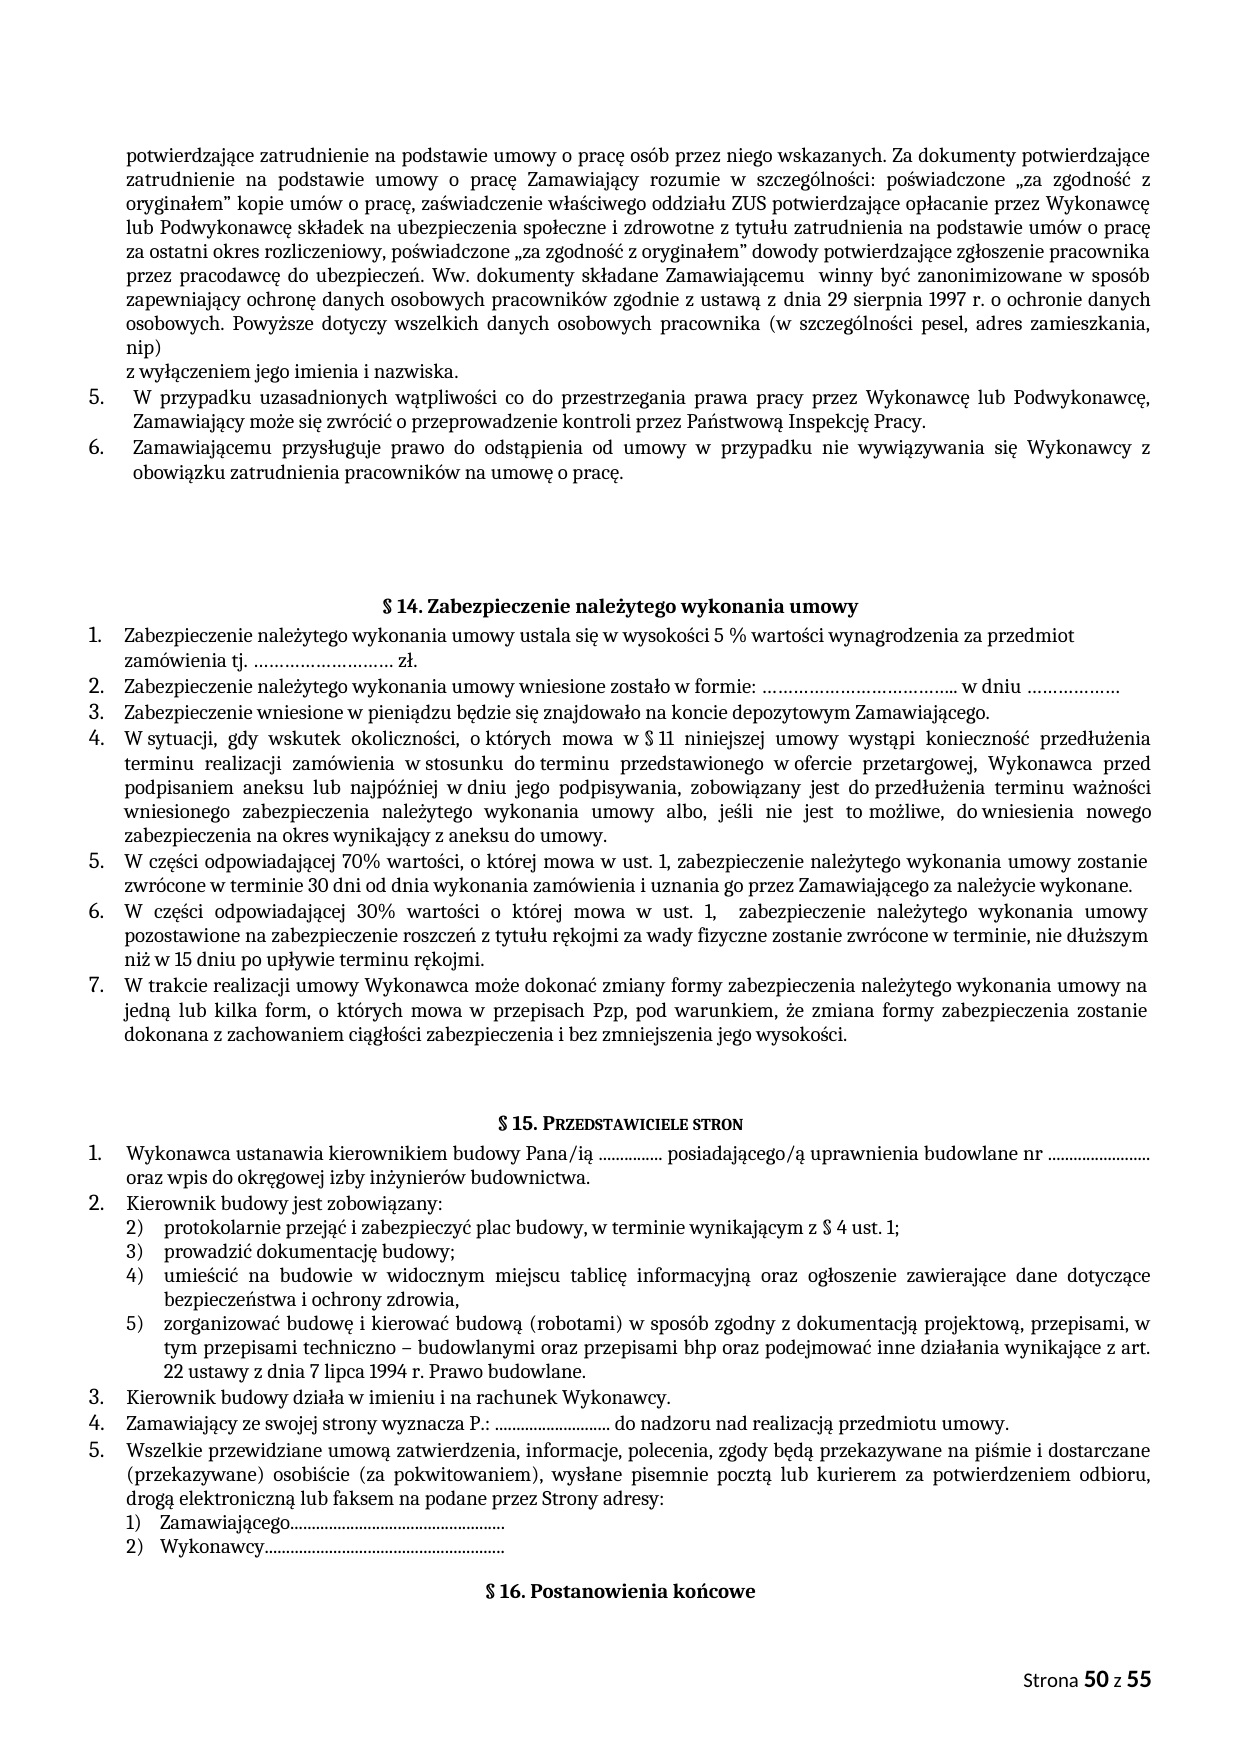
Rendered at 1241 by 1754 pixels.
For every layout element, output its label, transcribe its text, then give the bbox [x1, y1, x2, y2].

list Wszelkie przewidziane umową zatwierdzenia, informacje, polecenia, zgody będą przekazywane na piśmie i dostarczane (przekazywane) osobiście (za pokwitowaniem), wysłane pisemnie pocztą lub kurierem za potwierdzeniem odbioru, drogą elektroniczną lub faksem na podane przez Strony adresy: [89, 1436, 1152, 1511]
list W sytuacji, gdy wskutek okoliczności, o których mowa w § 11 niniejszej umowy wystąpi konieczność przedłużenia terminu realizacji zamówienia w stosunku do terminu przedstawionego w ofercie przetargowej, Wykonawca przed podpisaniem aneksu lub najpóźniej w dniu jego podpisywania, zobowiązany jest do przedłużenia terminu ważności wniesionego zabezpieczenia należytego wykonania umowy albo, jeśli nie jest to możliwe, do wniesienia nowego zabezpieczenia na okres wynikający z aneksu do umowy. [89, 725, 1152, 847]
list Zabezpieczenie wniesione w pieniądzu będzie się znajdowało na koncie depozytowym Zamawiającego. [89, 699, 1152, 725]
list Zabezpieczenie należytego wykonania umowy ustala się w wysokości 5 % wartości wynagrodzenia za przedmiot zamówienia tj. ……………………… zł. [89, 622, 1152, 672]
text § 15. Przedstawiciele stron [89, 1112, 1152, 1136]
text § 16. Postanowienia końcowe [89, 1579, 1152, 1603]
list Zamawiającego [126, 1511, 1152, 1535]
list umieścić na budowie w widocznym miejscu tablicę informacyjną oraz ogłoszenie zawierające dane dotyczące bezpieczeństwa i ochrony zdrowia, [126, 1264, 1152, 1312]
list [89, 144, 1152, 384]
list W trakcie realizacji umowy Wykonawca może dokonać zmiany formy zabezpieczenia należytego wykonania umowy na jedną lub kilka form, o których mowa w przepisach Pzp, pod warunkiem, że zmiana formy zabezpieczenia zostanie dokonana z zachowaniem ciągłości zabezpieczenia i bez zmniejszenia jego wysokości. [89, 972, 1149, 1046]
list Kierownik budowy działa w imieniu i na rachunek Wykonawcy. [89, 1384, 1152, 1410]
list Zabezpieczenie należytego wykonania umowy wniesione zostało w formie: ……………………………….. w dniu ……………… [89, 672, 1152, 699]
list prowadzić dokumentację budowy; [126, 1240, 1152, 1264]
list protokolarnie przejąć i zabezpieczyć plac budowy, w terminie wynikającym z § 4 ust. 1; [126, 1216, 1152, 1240]
list zorganizować budowę i kierować budową (robotami) w sposób zgodny z dokumentacją projektową, przepisami, w tym przepisami techniczno – budowlanymi oraz przepisami bhp oraz podejmować inne działania wynikające z art. 22 ustawy z dnia 7 lipca 1994 r. Prawo budowlane. [126, 1312, 1152, 1384]
list Wykonawca ustanawia kierownikiem budowy Pana/ią ............... posiadającego/ą uprawnienia budowlane nr ........................ oraz wpis do okręgowej izby inżynierów budownictwa. [89, 1139, 1152, 1190]
list Wykonawcy [126, 1535, 1152, 1559]
list Zamawiający ze swojej strony wyznacza P.: ........................... do nadzoru nad realizacją przedmiotu umowy. [89, 1410, 1152, 1436]
list W części odpowiadającej 30% wartości o której mowa w ust. 1, zabezpieczenie należytego wykonania umowy pozostawione na zabezpieczenie roszczeń z tytułu rękojmi za wady fizyczne zostanie zwrócone w terminie, nie dłuższym niż w 15 dniu po upływie terminu rękojmi. [89, 898, 1149, 972]
list W przypadku uzasadnionych wątpliwości co do przestrzegania prawa pracy przez Wykonawcę lub Podwykonawcę, Zamawiający może się zwrócić o przeprowadzenie kontroli przez Państwową Inspekcję Pracy. [89, 384, 1152, 434]
list Kierownik budowy jest zobowiązany: [89, 1190, 1152, 1216]
list W części odpowiadającej 70% wartości, o której mowa w ust. 1, zabezpieczenie należytego wykonania umowy zostanie zwrócone w terminie 30 dni od dnia wykonania zamówienia i uznania go przez Zamawiającego za należycie wykonane. [89, 847, 1149, 898]
text § 14. Zabezpieczenie należytego wykonania umowy [89, 595, 1152, 619]
list Zamawiającemu przysługuje prawo do odstąpienia od umowy w przypadku nie wywiązywania się Wykonawcy z obowiązku zatrudnienia pracowników na umowę o pracę. [89, 434, 1152, 484]
